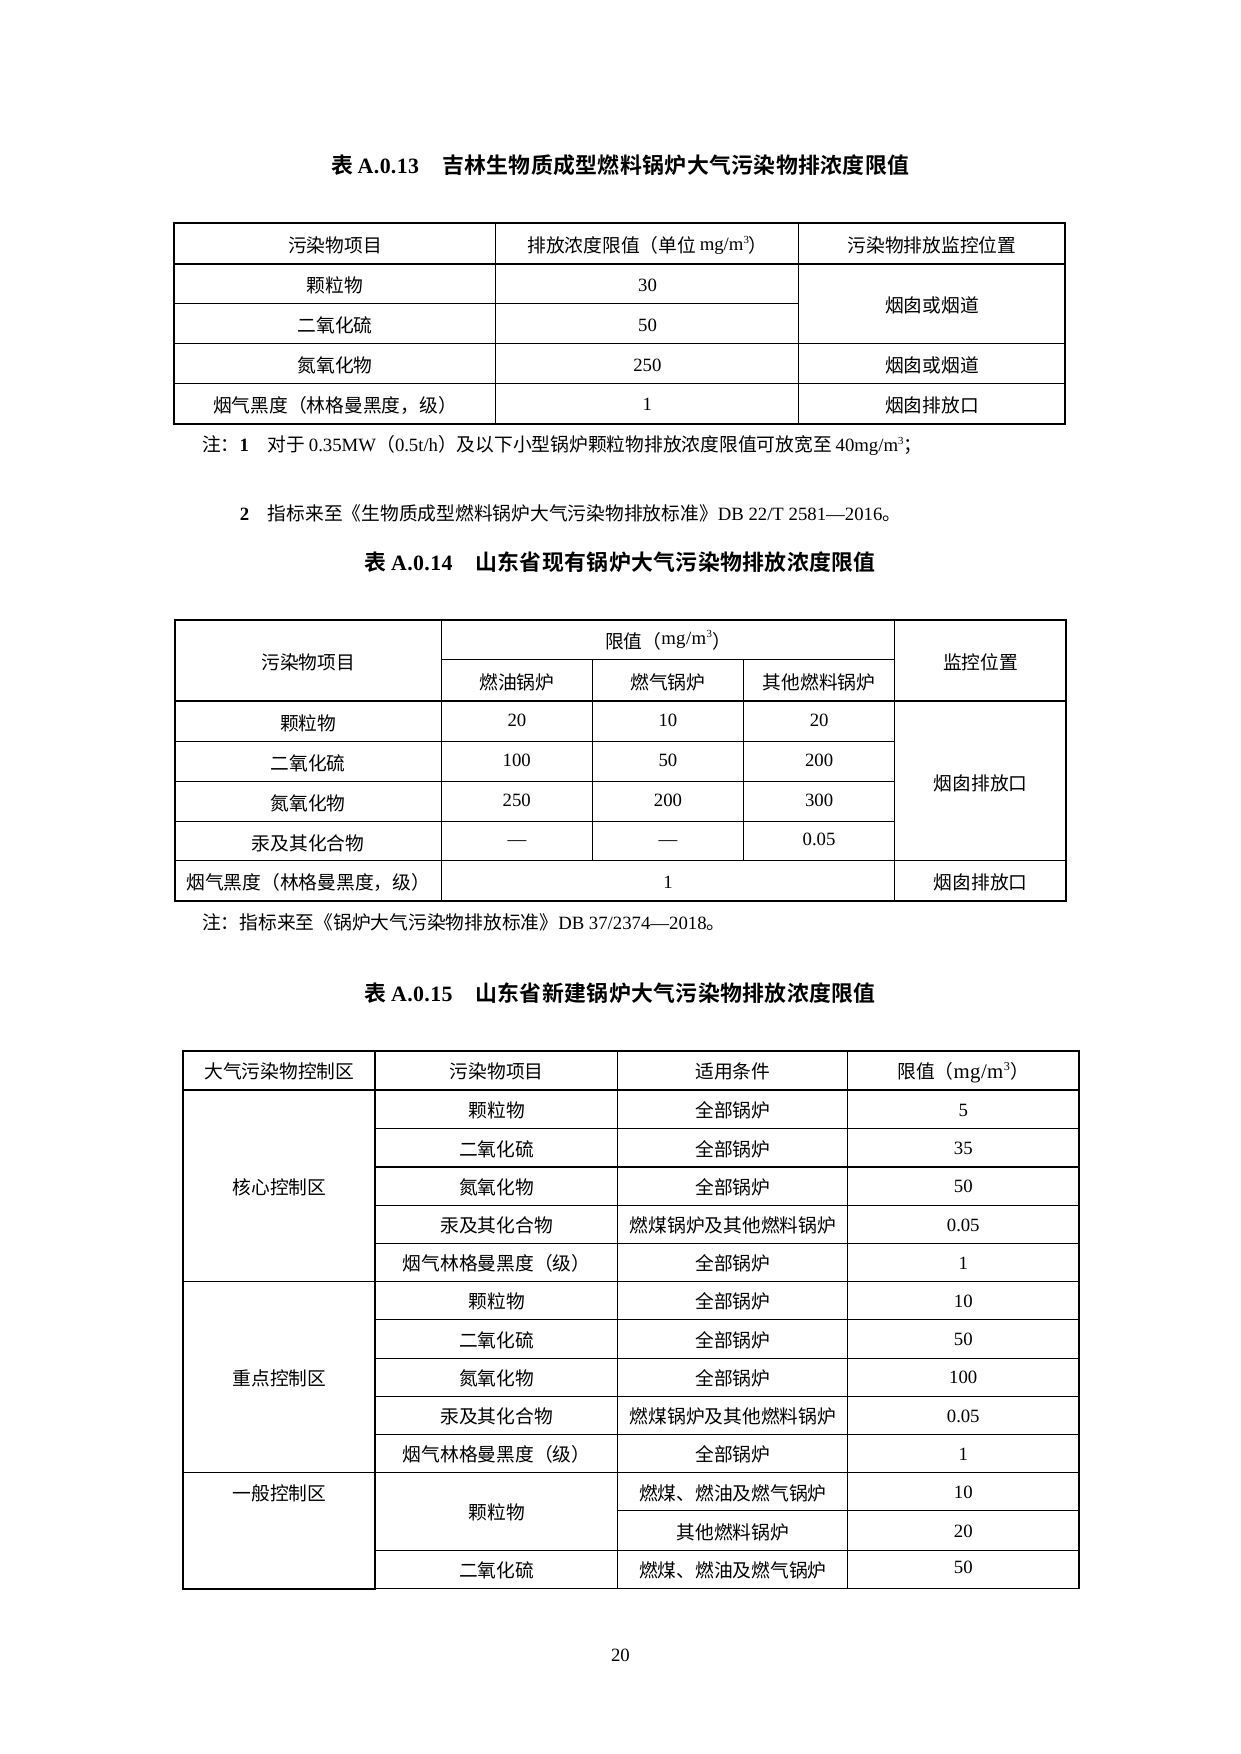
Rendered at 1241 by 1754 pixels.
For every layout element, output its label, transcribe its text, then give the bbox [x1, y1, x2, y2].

table_cell 1 [442, 861, 894, 900]
table_cell 二氧化硫 [376, 1551, 617, 1588]
table_cell 50 [496, 304, 798, 343]
table_cell 颗粒物 [176, 702, 441, 741]
table_cell 20 [442, 702, 592, 741]
table_cell 0.05 [848, 1206, 1078, 1243]
table_cell 二氧化硫 [376, 1320, 617, 1357]
table_cell 20 [848, 1511, 1078, 1550]
table_cell 氮氧化物 [376, 1168, 617, 1204]
table_cell 其他燃料锅炉 [744, 660, 894, 700]
table_cell 1 [848, 1435, 1078, 1472]
table_cell 烟气林格曼黑度（级） [376, 1244, 617, 1281]
table_cell 其他燃料锅炉 [618, 1511, 847, 1550]
table_cell 1 [496, 384, 798, 423]
table_header 污染物项目 [175, 224, 495, 262]
table_cell 烟气黑度（林格曼黑度，级） [175, 384, 495, 423]
table_cell 全部锅炉 [618, 1282, 847, 1319]
table_cell 全部锅炉 [618, 1129, 847, 1166]
table_header 大气污染物控制区 [184, 1052, 374, 1089]
table_cell 250 [442, 782, 592, 821]
table_cell 50 [593, 742, 743, 781]
text 表A.0.15 山东省新建锅炉大气污染物排放浓度限值 [183, 976, 1057, 1007]
table_cell 汞及其化合物 [176, 822, 441, 860]
table_cell 烟气林格曼黑度（级） [376, 1435, 617, 1472]
table_cell 颗粒物 [376, 1473, 617, 1550]
table_cell 烟气黑度（林格曼黑度，级） [176, 861, 441, 900]
table_cell 燃气锅炉 [593, 660, 743, 700]
table_cell 全部锅炉 [618, 1359, 847, 1396]
table_cell 0.05 [744, 822, 894, 860]
table_header 限值（mg/m3） [848, 1052, 1078, 1089]
table_cell 汞及其化合物 [376, 1206, 617, 1243]
table_cell 1 [848, 1244, 1078, 1281]
table_cell 氮氧化物 [176, 782, 441, 821]
table_header 限值（mg/m3） [442, 621, 894, 659]
table_cell 烟囱排放口 [895, 702, 1065, 860]
table_cell 二氧化硫 [176, 742, 441, 781]
table_cell 10 [593, 702, 743, 741]
table_header 污染物排放监控位置 [799, 224, 1064, 262]
table_cell 燃煤、燃油及燃气锅炉 [618, 1473, 847, 1510]
table_cell 烟囱或烟道 [799, 344, 1064, 383]
table_cell 烟囱排放口 [799, 384, 1064, 423]
table_cell 燃煤锅炉及其他燃料锅炉 [618, 1206, 847, 1243]
table_cell 50 [848, 1551, 1078, 1588]
table_cell 颗粒物 [175, 265, 495, 303]
table_cell — [593, 822, 743, 860]
table_cell 50 [848, 1320, 1078, 1357]
table_cell — [442, 822, 592, 860]
table_cell 核心控制区 [184, 1091, 374, 1281]
table_cell 250 [496, 344, 798, 383]
table_cell 全部锅炉 [618, 1320, 847, 1357]
table_cell 30 [496, 265, 798, 303]
table_cell 燃煤锅炉及其他燃料锅炉 [618, 1397, 847, 1434]
table_cell 20 [744, 702, 894, 741]
table_cell 全部锅炉 [618, 1168, 847, 1204]
table_cell 燃煤、燃油及燃气锅炉 [618, 1551, 847, 1588]
text 2 指标来至《生物质成型燃料锅炉大气污染物排放标准》DB 22/T 2581—2016。 [183, 498, 1057, 525]
table_cell 100 [442, 742, 592, 781]
table_cell 50 [848, 1168, 1078, 1204]
table_cell 200 [593, 782, 743, 821]
table_cell 燃油锅炉 [442, 660, 592, 700]
table_cell 汞及其化合物 [376, 1397, 617, 1434]
table_cell 氮氧化物 [175, 344, 495, 383]
table_cell 5 [848, 1091, 1078, 1128]
table_cell 一般控制区 [184, 1473, 374, 1588]
table_cell 10 [848, 1282, 1078, 1319]
text 注：1 对于0.35MW（0.5t/h）及以下小型锅炉颗粒物排放浓度限值可放宽至40mg/m3； [183, 430, 1057, 457]
table_cell 0.05 [848, 1397, 1078, 1434]
text 表A.0.13 吉林生物质成型燃料锅炉大气污染物排浓度限值 [183, 148, 1057, 179]
table_cell 10 [848, 1473, 1078, 1510]
table_cell 二氧化硫 [175, 304, 495, 343]
table_cell 全部锅炉 [618, 1244, 847, 1281]
table_cell 35 [848, 1129, 1078, 1166]
text 注：指标来至《锅炉大气污染物排放标准》DB 37/2374—2018。 [183, 907, 1057, 934]
table_header 污染物项目 [376, 1052, 617, 1089]
table_cell 300 [744, 782, 894, 821]
text 表A.0.14 山东省现有锅炉大气污染物排放浓度限值 [183, 544, 1057, 576]
table_cell 重点控制区 [184, 1282, 374, 1472]
table_header 排放浓度限值（单位mg/m3） [496, 224, 798, 262]
table_cell 烟囱排放口 [895, 861, 1065, 900]
table_cell 全部锅炉 [618, 1435, 847, 1472]
table_cell 烟囱或烟道 [799, 265, 1064, 343]
table_cell 颗粒物 [376, 1091, 617, 1128]
table_header 污染物项目 [176, 621, 441, 700]
table_header 适用条件 [618, 1052, 847, 1089]
table_cell 100 [848, 1359, 1078, 1396]
table_cell 二氧化硫 [376, 1129, 617, 1166]
table_header 监控位置 [895, 621, 1065, 700]
table_cell 颗粒物 [376, 1282, 617, 1319]
table_cell 氮氧化物 [376, 1359, 617, 1396]
table_cell 200 [744, 742, 894, 781]
table_cell 全部锅炉 [618, 1091, 847, 1128]
